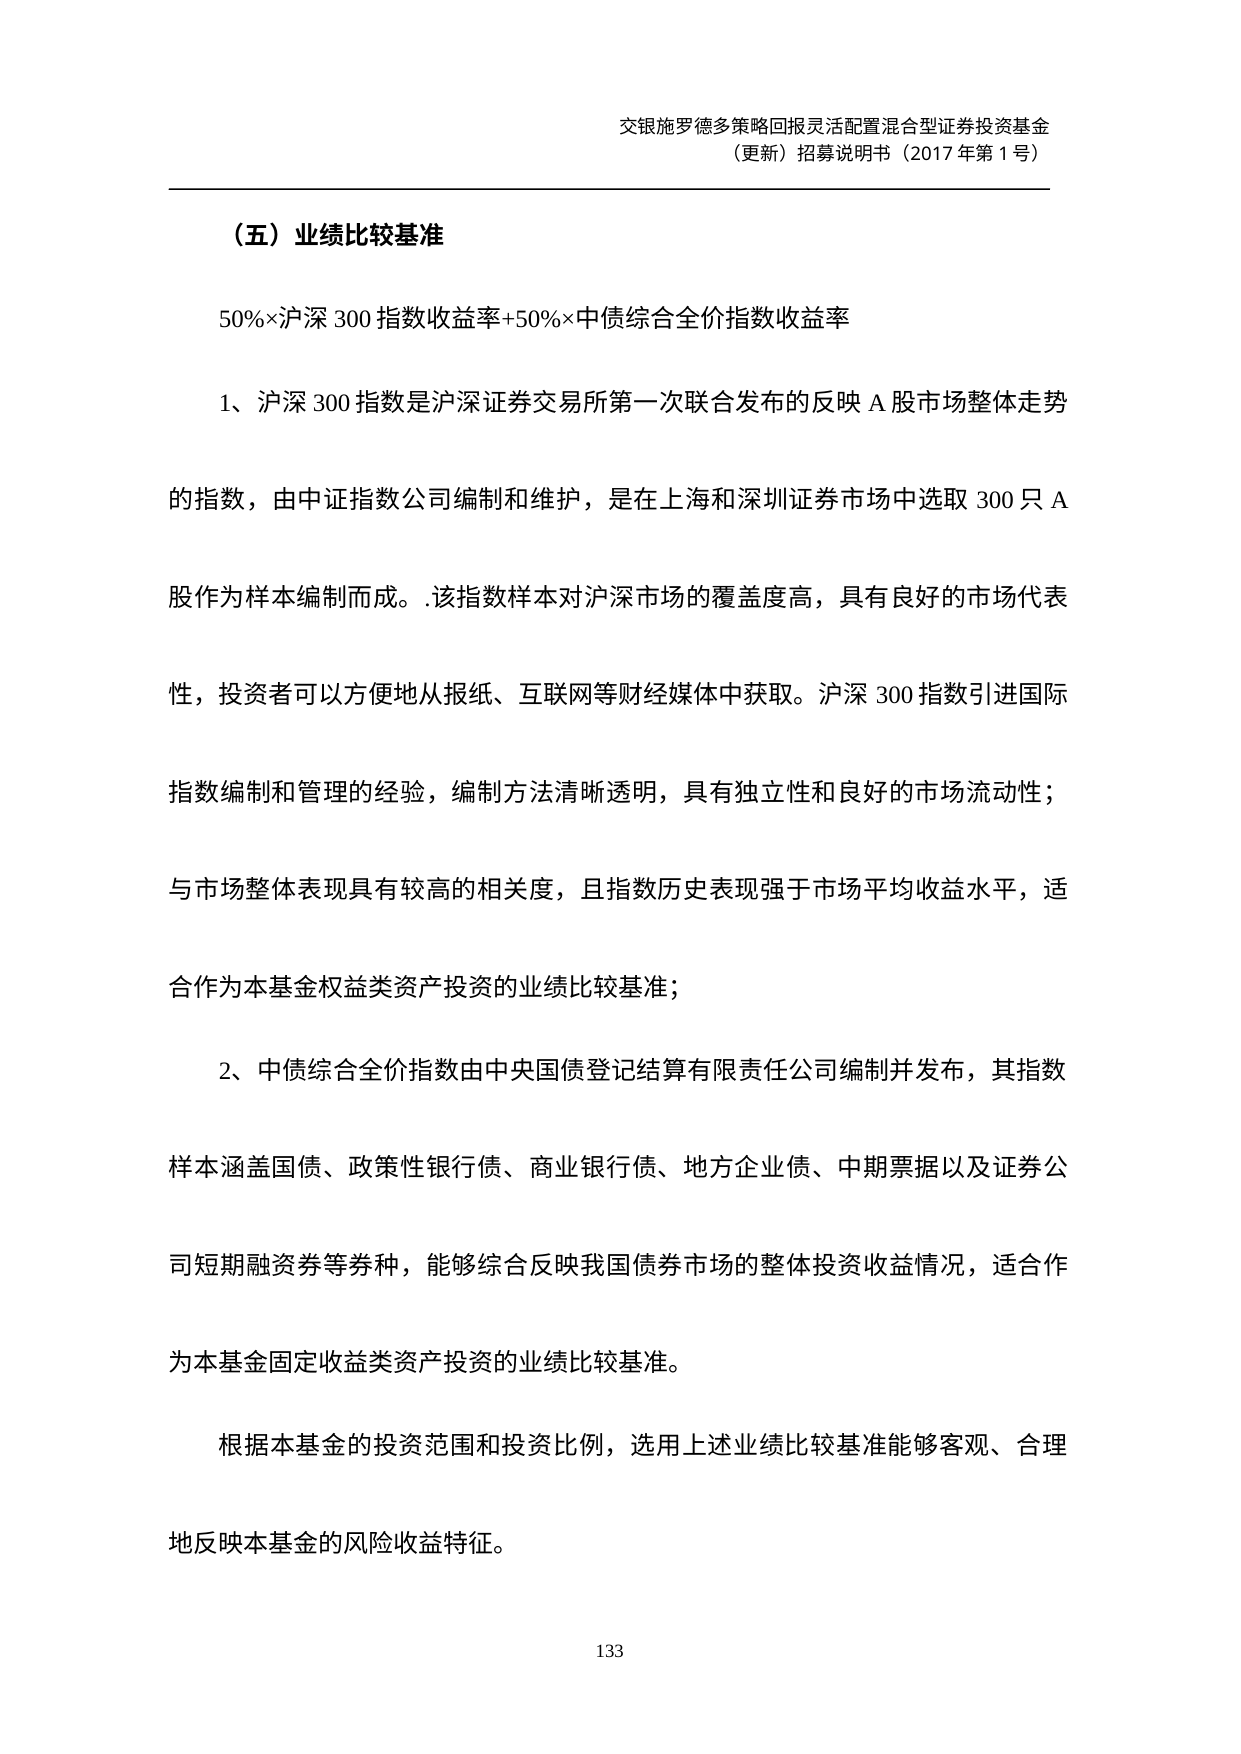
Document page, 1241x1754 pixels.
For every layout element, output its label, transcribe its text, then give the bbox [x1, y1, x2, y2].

text 2、中债综合全价指数由中央国债登记结算有限责任公司编制并发布，其指数样本涵盖国债、政策性银行债、商业银行债、地方企业债、中期票据以及证券公司短期融资券等券种，能够综合反映我国债券市场的整体投资收益情况，适合作为本基金固定收益类资产投资的业绩比较基准。 [169, 1036, 1068, 1393]
text 根据本基金的投资范围和投资比例，选用上述业绩比较基准能够客观、合理地反映本基金的风险收益特征。 [169, 1411, 1068, 1574]
text 1、沪深300指数是沪深证券交易所第一次联合发布的反映A股市场整体走势的指数，由中证指数公司编制和维护，是在上海和深圳证券市场中选取300只A股作为样本编制而成。.该指数样本对沪深市场的覆盖度高，具有良好的市场代表性，投资者可以方便地从报纸、互联网等财经媒体中获取。沪深300指数引进国际指数编制和管理的经验，编制方法清晰透明，具有独立性和良好的市场流动性；与市场整体表现具有较高的相关度，且指数历史表现强于市场平均收益水平，适合作为本基金权益类资产投资的业绩比较基准； [169, 368, 1068, 1018]
text （五）业绩比较基准 [169, 201, 1068, 266]
text 50%×沪深300指数收益率+50%×中债综合全价指数收益率 [169, 284, 1068, 349]
